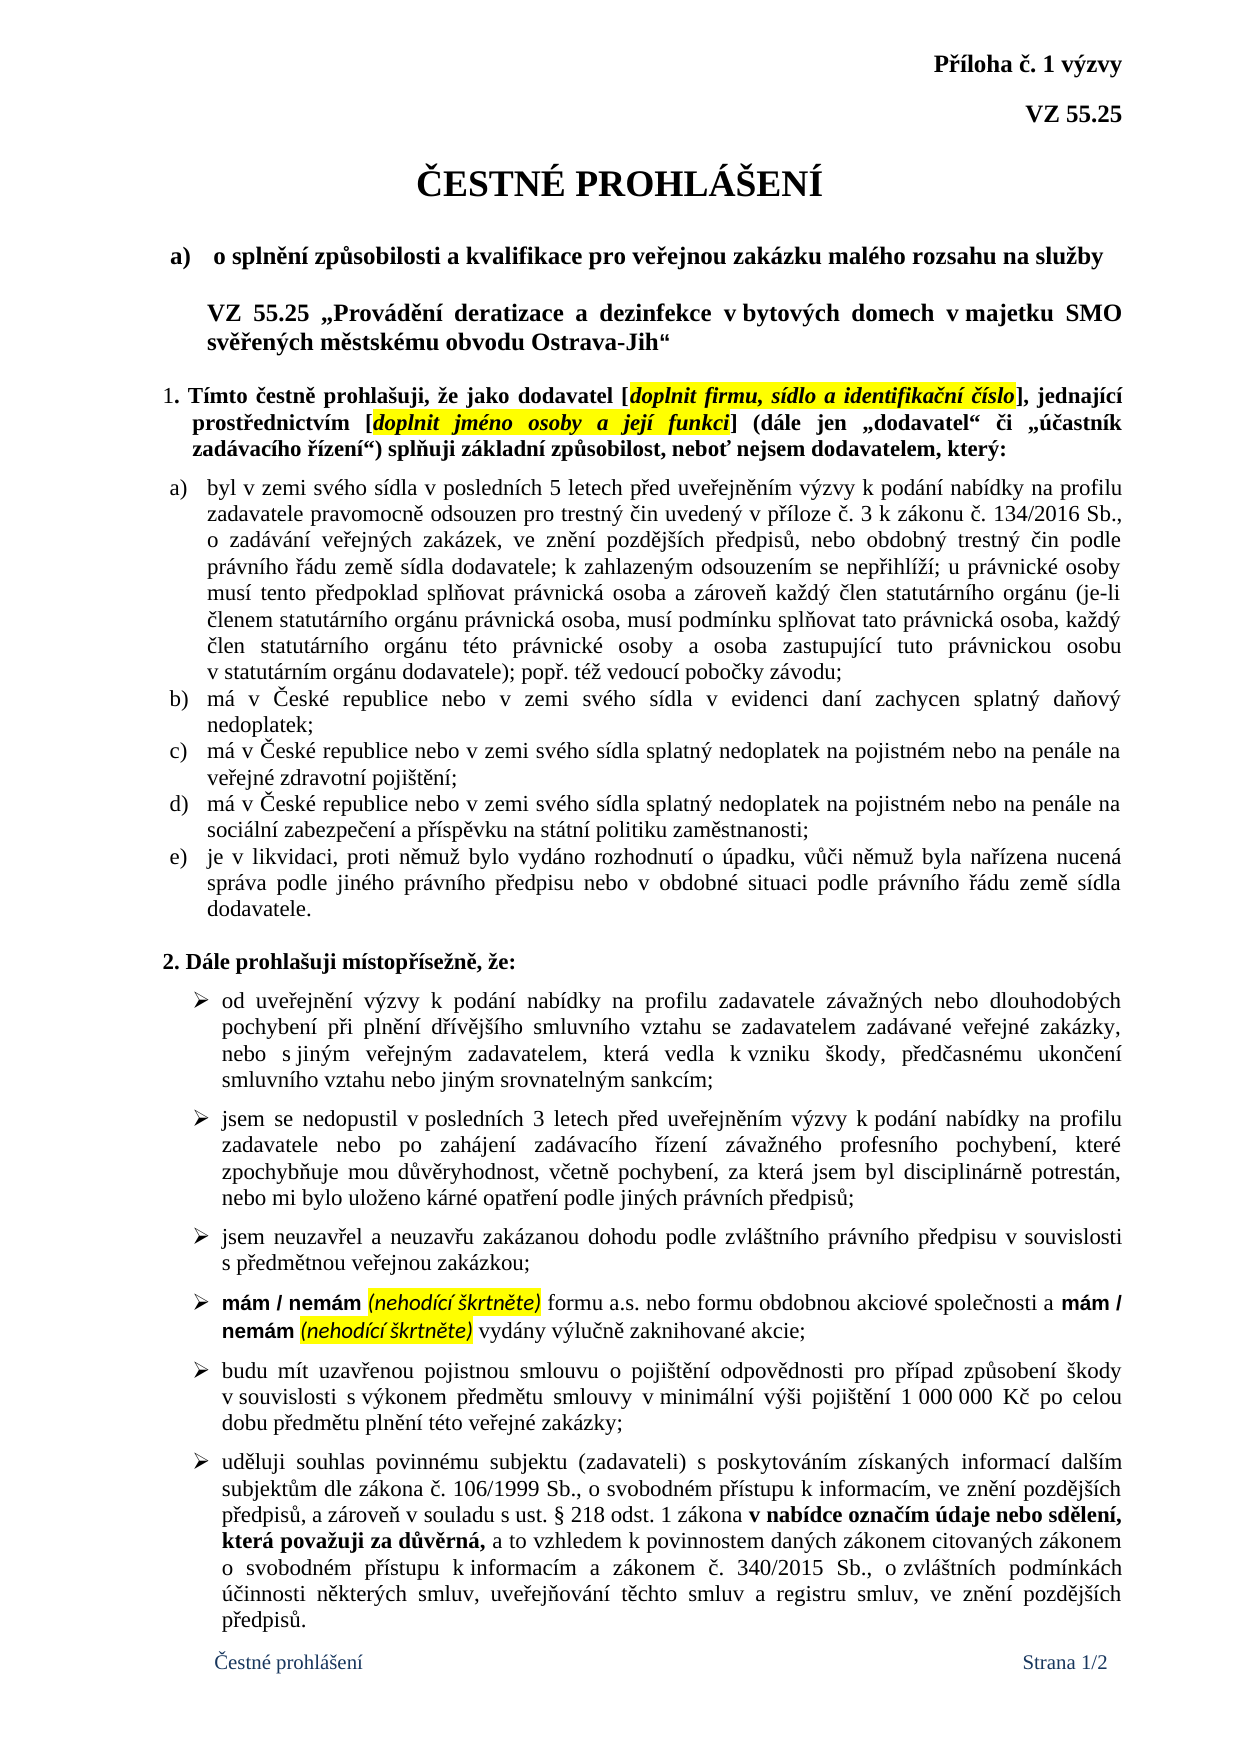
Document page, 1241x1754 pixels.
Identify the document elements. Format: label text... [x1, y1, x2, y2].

list budu mít uzavřenou pojistnou smlouvu o pojištění odpovědnosti pro případ způsobení škody v souvislosti s výkonem předmětu smlouvy v minimální výši pojištění 1 000 000 Kč po celou dobu předmětu plnění této veřejné zakázky; [192, 1357, 1122, 1436]
list od uveřejnění výzvy k podání nabídky na profilu zadavatele závažných nebo dlouhodobých pochybení při plnění dřívějšího smluvního vztahu se zadavatelem zadávané veřejné zakázky, nebo s jiným veřejným zadavatelem, která vedla k vzniku škody, předčasnému ukončení smluvního vztahu nebo jiným srovnatelným sankcím; [192, 987, 1122, 1092]
list o splnění způsobilosti a kvalifikace pro veřejnou zakázku malého rozsahu na služby [170, 241, 1122, 270]
list je v likvidaci, proti němuž bylo vydáno rozhodnutí o úpadku, vůči němuž byla nařízena nucená správa podle jiného právního předpisu nebo v obdobné situaci podle právního řádu země sídla dodavatele. [169, 843, 1122, 922]
list jsem neuzavřel a neuzavřu zakázanou dohodu podle zvláštního právního předpisu v souvislosti s předmětnou veřejnou zakázkou; [192, 1223, 1122, 1276]
list mám / nemám (nehodící škrtněte) formu a.s. nebo formu obdobnou akciové společnosti a mám / nemám (nehodící škrtněte) vydány výlučně zaknihované akcie; [192, 1288, 368, 1344]
list mám / nemám (nehodící škrtněte) formu a.s. nebo formu obdobnou akciové společnosti a mám / nemám (nehodící škrtněte) vydány výlučně zaknihované akcie; [473, 1288, 1122, 1344]
list byl v zemi svého sídla v posledních 5 letech před uveřejněním výzvy k podání nabídky na profilu zadavatele pravomocně odsouzen pro trestný čin uvedený v příloze č. 3 k zákonu č. 134/2016 Sb., o zadávání veřejných zakázek, ve znění pozdějších předpisů, nebo obdobný trestný čin podle právního řádu země sídla dodavatele; k zahlazeným odsouzením se nepřihlíží; u právnické osoby musí tento předpoklad splňovat právnická osoba a zároveň každý člen statutárního orgánu (je-li členem statutárního orgánu právnická osoba, musí podmínku splňovat tato právnická osoba, každý člen statutárního orgánu této právnické osoby a osoba zastupující tuto právnickou osobu v statutárním orgánu dodavatele); popř. též vedoucí pobočky závodu; [169, 474, 1122, 685]
list má v České republice nebo v zemi svého sídla v evidenci daní zachycen splatný daňový nedoplatek; [169, 685, 1122, 737]
text 1. Tímto čestně prohlašuji, že jako dodavatel [doplnit firmu, sídlo a identifikační číslo], jednající prostřednictvím [doplnit jméno osoby a její funkci] (dále jen „dodavatel“ či „účastník zadávacího řízení“) splňuji základní způsobilost, neboť nejsem dodavatelem, který: [162, 382, 1122, 461]
text VZ 55.25 „Provádění deratizace a dezinfekce v bytových domech v majetku SMO svěřených městskému obvodu Ostrava-Jih“ [207, 298, 1122, 356]
list má v České republice nebo v zemi svého sídla splatný nedoplatek na pojistném nebo na penále na veřejné zdravotní pojištění; [169, 737, 1122, 790]
text 2. Dále prohlašuji místopřísežně, že: [162, 948, 1122, 974]
list má v České republice nebo v zemi svého sídla splatný nedoplatek na pojistném nebo na penále na sociální zabezpečení a příspěvku na státní politiku zaměstnanosti; [169, 790, 1122, 843]
list jsem se nedopustil v posledních 3 letech před uveřejněním výzvy k podání nabídky na profilu zadavatele nebo po zahájení zadávacího řízení závažného profesního pochybení, které zpochybňuje mou důvěryhodnost, včetně pochybení, za která jsem byl disciplinárně potrestán, nebo mi bylo uloženo kárné opatření podle jiných právních předpisů; [192, 1105, 1122, 1210]
text ČESTNÉ PROHLÁŠENÍ [162, 161, 1076, 204]
list uděluji souhlas povinnému subjektu (zadavateli) s poskytováním získaných informací dalším subjektům dle zákona č. 106/1999 Sb., o svobodném přístupu k informacím, ve znění pozdějších předpisů, a zároveň v souladu s ust. § 218 odst. 1 zákona v nabídce označím údaje nebo sdělení, která považuji za důvěrná, a to vzhledem k povinnostem daných zákonem citovaných zákonem o svobodném přístupu k informacím a zákonem č. 340/2015 Sb., o zvláštních podmínkách účinnosti některých smluv, uveřejňování těchto smluv a registru smluv, ve znění pozdějších předpisů. [192, 1448, 1122, 1633]
